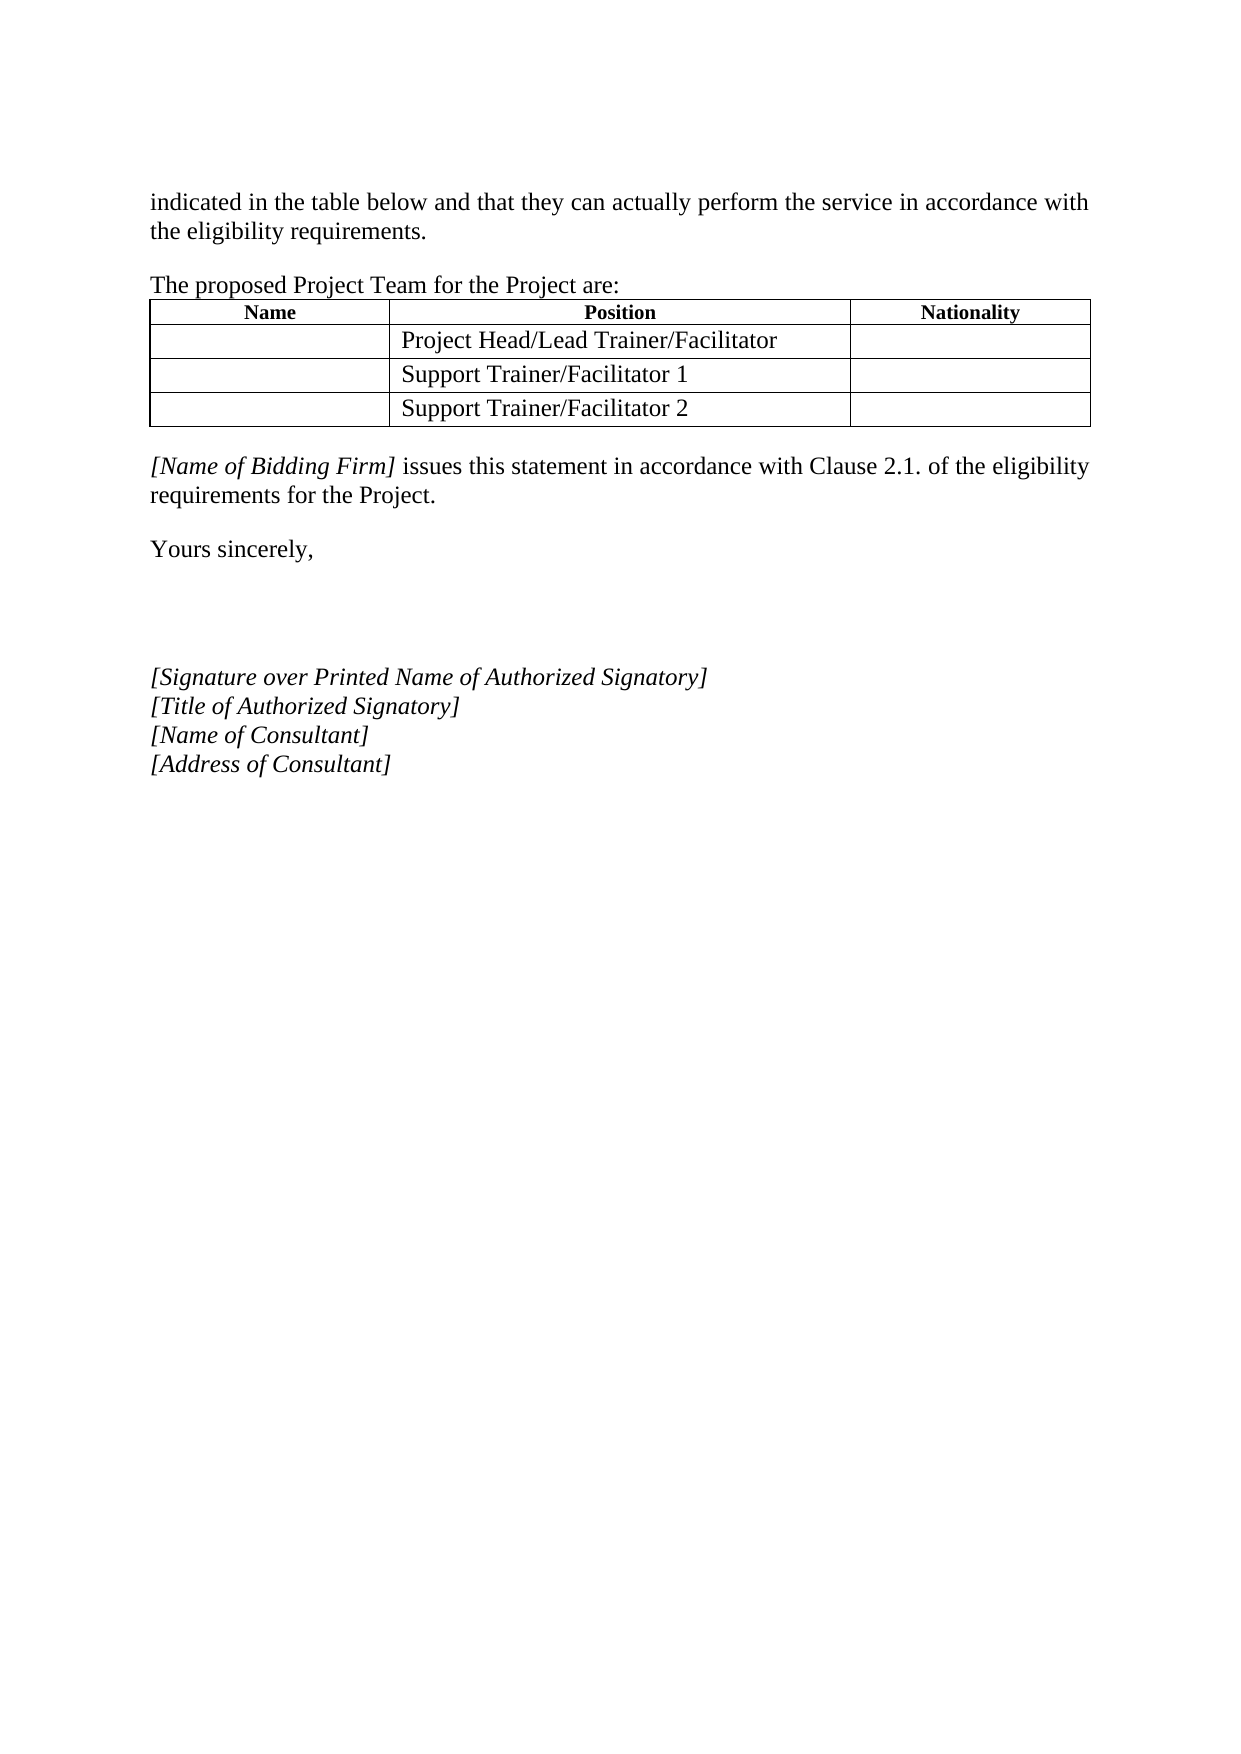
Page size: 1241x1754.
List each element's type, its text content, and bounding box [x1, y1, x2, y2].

table_cell [851, 325, 1090, 358]
table_cell Support Trainer/Facilitator 2 [390, 393, 850, 426]
table_header Nationality [851, 300, 1090, 324]
text [Signature over Printed Name of Authorized Signatory] [150, 662, 1090, 691]
table_cell [851, 393, 1090, 426]
text Yours sincerely, [150, 534, 1090, 562]
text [150, 187, 1090, 245]
text [Address of Consultant] [150, 749, 1090, 777]
table_cell Support Trainer/Facilitator 1 [390, 359, 850, 392]
table_header Name [151, 300, 389, 324]
text [Title of Authorized Signatory] [150, 691, 1090, 720]
table_cell [851, 359, 1090, 392]
text [Name of Consultant] [150, 720, 1090, 749]
text The proposed Project Team for the Project are: [150, 270, 1090, 299]
text [Name of Bidding Firm] issues this statement in accordance with Clause 2.1. of the eligibility requirements for the Project. [150, 451, 1090, 509]
table_cell [151, 359, 389, 392]
table_header Position [390, 300, 850, 324]
table_cell [151, 393, 389, 426]
table_cell [151, 325, 389, 358]
table_cell Project Head/Lead Trainer/Facilitator [390, 325, 850, 358]
